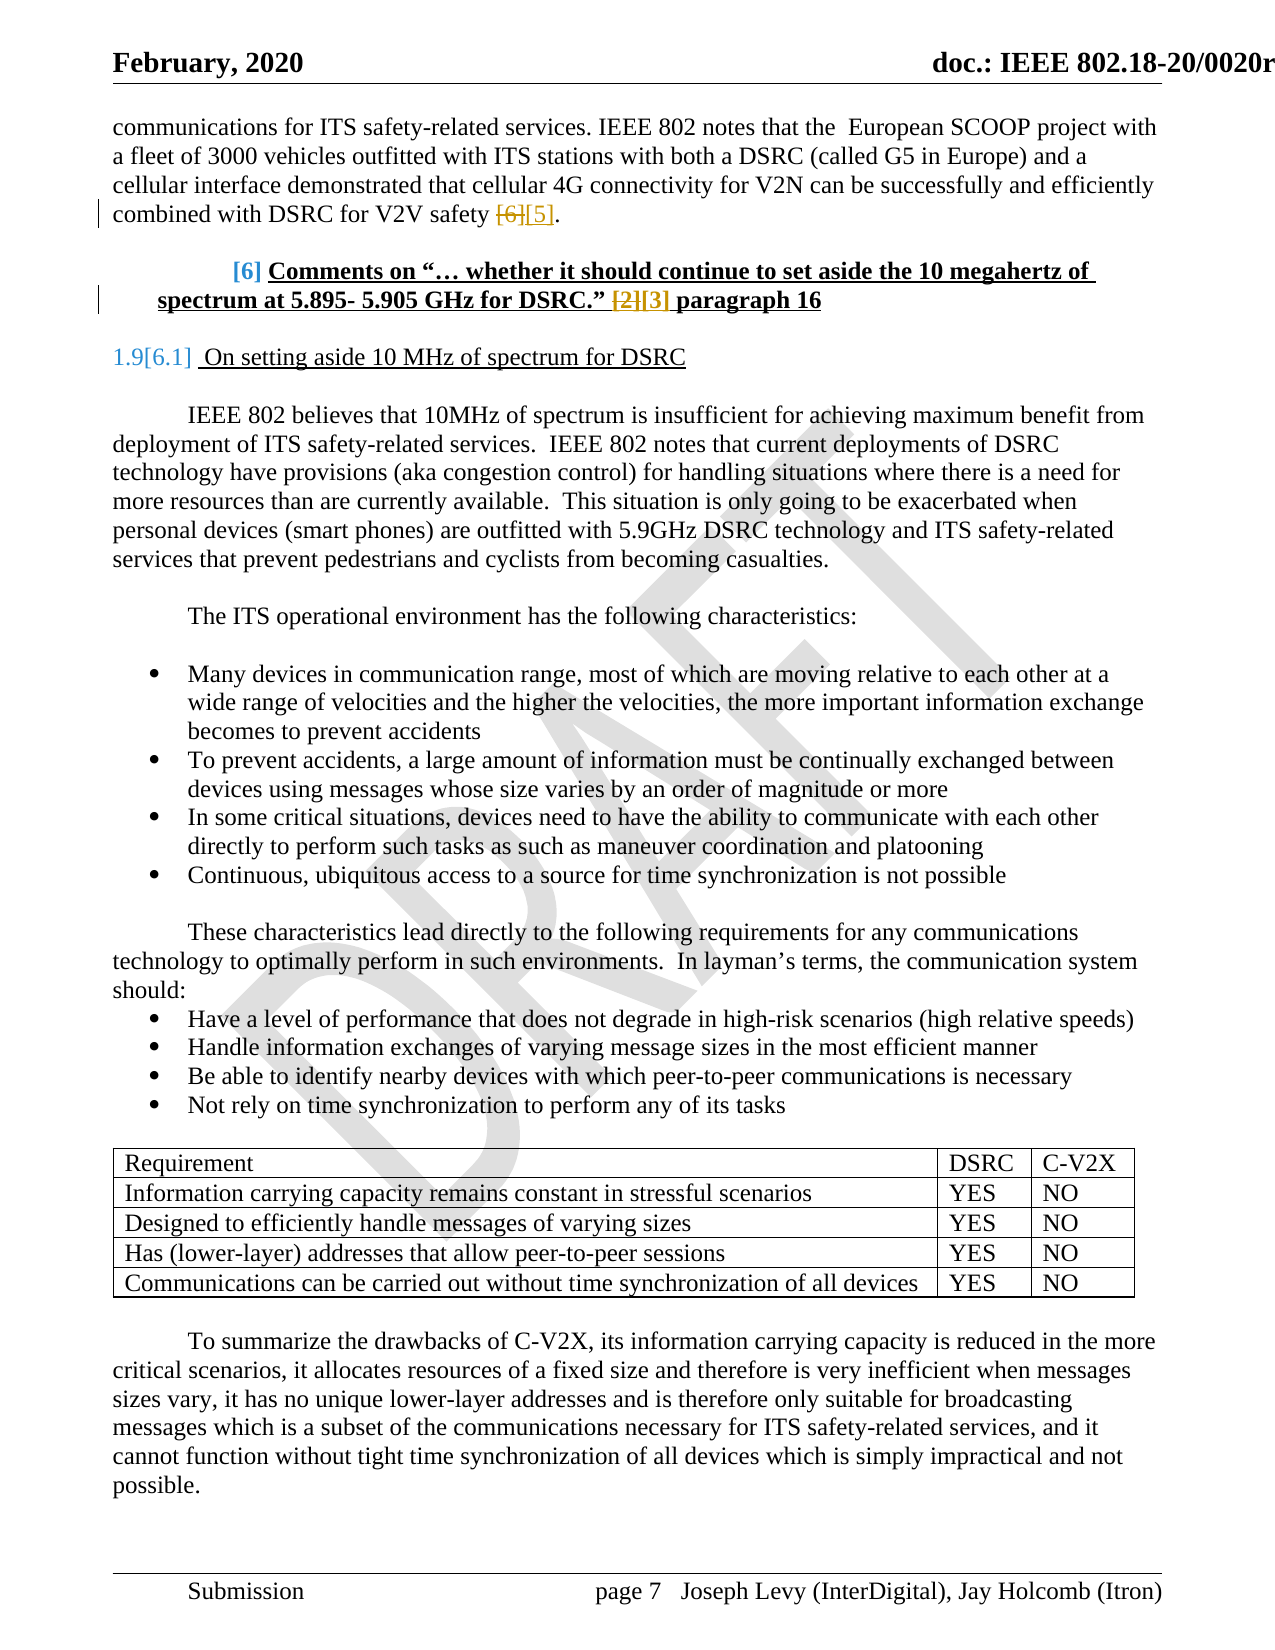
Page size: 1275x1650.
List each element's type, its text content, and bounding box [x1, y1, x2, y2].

table_cell YES [938, 1268, 1031, 1296]
subtitle Comments on “… whether it should continue to set aside the 10 megahertz of spectrum at 5.895- 5.905 GHz for DSRC.” paragraph 16 [157, 256, 1162, 314]
text The ITS operational environment has the following characteristics: [112, 601, 1162, 630]
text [112, 112, 1162, 227]
table_cell Has (lower-layer) addresses that allow peer-to-peer sessions [114, 1238, 937, 1267]
table_header Requirement [114, 1149, 937, 1177]
table_cell YES [938, 1238, 1031, 1267]
table_cell NO [1032, 1238, 1134, 1267]
table_cell Information carrying capacity remains constant in stressful scenarios [114, 1178, 937, 1207]
text IEEE 802 believes that 10MHz of spectrum is insufficient for achieving maximum benefit from deployment of ITS safety-related services. IEEE 802 notes that current deployments of DSRC technology have provisions (aka congestion control) for handling situations where there is a need for more resources than are currently available. This situation is only going to be exacerbated when personal devices (smart phones) are outfitted with 5.9GHz DSRC technology and ITS safety-related services that prevent pedestrians and cyclists from becoming casualties. [112, 400, 1162, 572]
list Not rely on time synchronization to perform any of its tasks [150, 1090, 1162, 1119]
table_cell NO [1032, 1268, 1134, 1296]
list To prevent accidents, a large amount of information must be continually exchanged between devices using messages whose size varies by an order of magnitude or more [150, 745, 1162, 802]
list Have a level of performance that does not degrade in high-risk scenarios (high relative speeds) [150, 1004, 1162, 1032]
table_header DSRC [938, 1149, 1031, 1177]
table_cell YES [938, 1208, 1031, 1237]
table_cell NO [1032, 1208, 1134, 1237]
table_cell NO [1032, 1178, 1134, 1207]
list Many devices in communication range, most of which are moving relative to each other at a wide range of velocities and the higher the velocities, the more important information exchange becomes to prevent accidents [150, 659, 1162, 745]
text To summarize the drawbacks of C-V2X, its information carrying capacity is reduced in the more critical scenarios, it allocates resources of a fixed size and therefore is very inefficient when messages sizes vary, it has no unique lower-layer addresses and is therefore only suitable for broadcasting messages which is a subset of the communications necessary for ITS safety-related services, and it cannot function without tight time synchronization of all devices which is simply impractical and not possible. [112, 1326, 1162, 1499]
table_cell YES [938, 1178, 1031, 1207]
list Be able to identify nearby devices with which peer-to-peer communications is necessary [150, 1061, 1162, 1090]
table_cell Communications can be carried out without time synchronization of all devices [114, 1268, 937, 1296]
table_cell Designed to efficiently handle messages of varying sizes [114, 1208, 937, 1237]
list Handle information exchanges of varying message sizes in the most efficient manner [150, 1032, 1162, 1061]
table_header C-V2X [1032, 1149, 1134, 1177]
list In some critical situations, devices need to have the ability to communicate with each other directly to perform such tasks as such as maneuver coordination and platooning [150, 802, 1162, 860]
text These characteristics lead directly to the following requirements for any communications technology to optimally perform in such environments. In layman’s terms, the communication system should: [112, 917, 1162, 1004]
subtitle On setting aside 10 MHz of spectrum for DSRC [112, 342, 1162, 371]
list Continuous, ubiquitous access to a source for time synchronization is not possible [150, 860, 1162, 889]
